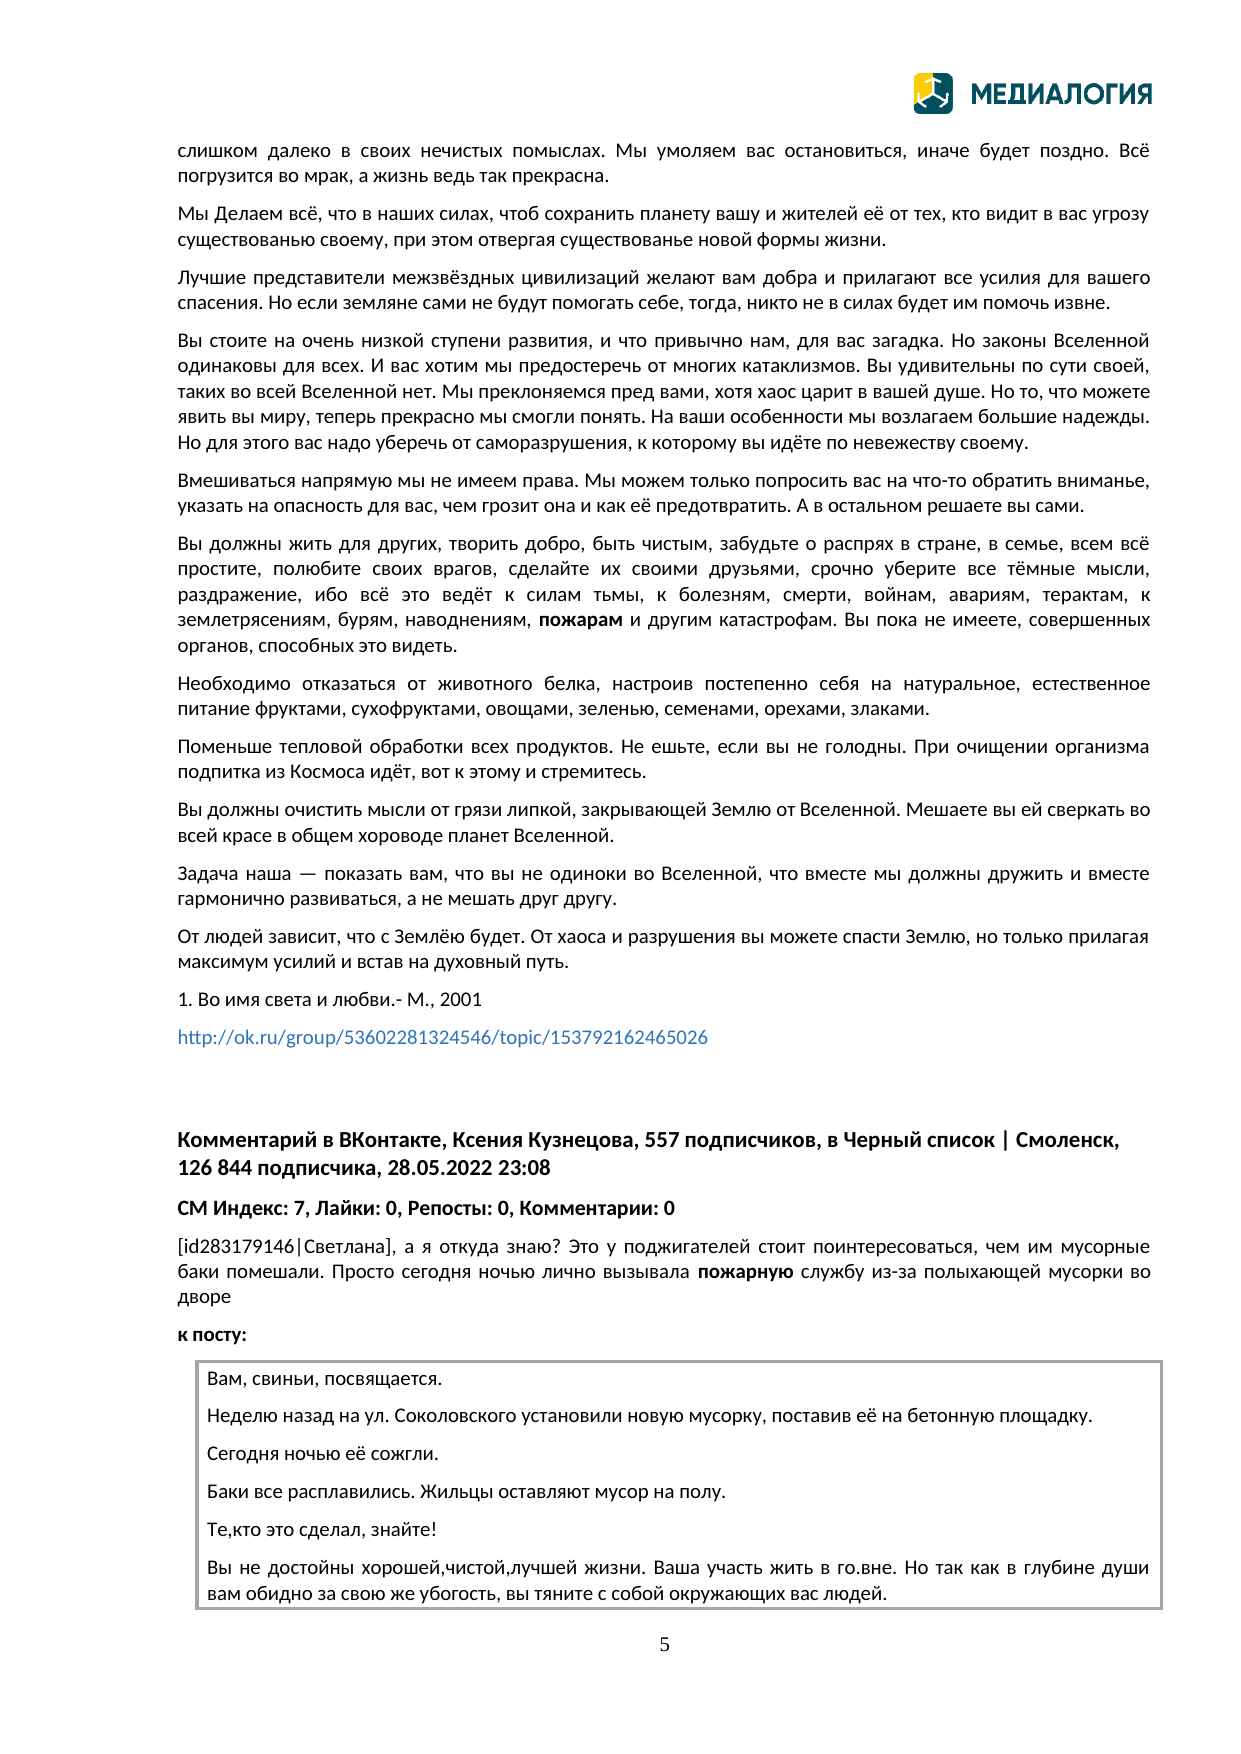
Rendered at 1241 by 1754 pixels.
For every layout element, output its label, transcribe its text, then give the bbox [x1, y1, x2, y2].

text Те,кто это сделал, знайте! [199, 1511, 1160, 1542]
text Баки все расплавились. Жильцы оставляют мусор на полу. [199, 1473, 1160, 1504]
text Комментарий в ВКонтакте, Ксения Кузнецова, 557 подписчиков, в Черный список | Смоленск, 126 844 подписчика, 28.05.2022 23:08 [177, 1125, 1152, 1181]
text к посту: [177, 1322, 1152, 1347]
text Мы Делаем всё, что в наших силах, чтоб сохранить планету вашу и жителей её от тех, кто видит в вас угрозу существованью своему, при этом отвергая существованье новой формы жизни. [177, 201, 1152, 251]
text http://ok.ru/group/53602281324546/topic/153792162465026 [177, 1024, 1152, 1050]
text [177, 137, 1152, 188]
text 1. Во имя света и любви.- М., 2001 [177, 986, 1152, 1012]
text Поменьше тепловой обработки всех продуктов. Не ешьте, если вы не голодны. При очищении организма подпитка из Космоса идёт, вот к этому и стремитесь. [177, 733, 1152, 784]
text Вам, свиньи, посвящается. [199, 1363, 1160, 1390]
text Необходимо отказаться от животного белка, настроив постепенно себя на натуральное, естественное питание фруктами, сухофруктами, овощами, зеленью, семенами, орехами, злаками. [177, 670, 1152, 721]
picture [913, 73, 1152, 114]
text Вы должны очистить мысли от грязи липкой, закрывающей Землю от Вселенной. Мешаете вы ей сверкать во всей красе в общем хороводе планет Вселенной. [177, 796, 1152, 847]
text Неделю назад на ул. Соколовского установили новую мусорку, поставив её на бетонную площадку. [199, 1397, 1160, 1428]
text От людей зависит, что с Землёю будет. От хаоса и разрушения вы можете спасти Землю, но только прилагая максимум усилий и встав на духовный путь. [177, 923, 1152, 974]
text СМ Индекс: 7, Лайки: 0, Репосты: 0, Комментарии: 0 [177, 1194, 1152, 1220]
text Вмешиваться напрямую мы не имеем права. Мы можем только попросить вас на что-то обратить вниманье, указать на опасность для вас, чем грозит она и как её предотвратить. А в остальном решаете вы сами. [177, 467, 1152, 518]
text [id283179146|Светлана], а я откуда знаю? Это у поджигателей стоит поинтересоваться, чем им мусорные баки помешали. Просто сегодня ночью лично вызывала пожарную службу из-за полыхающей мусорки во дворе [177, 1233, 1152, 1309]
text Вы не достойны хорошей,чистой,лучшей жизни. Ваша участь жить в го.вне. Но так как в глубине души вам обидно за свою же убогость, вы тяните с собой окружающих вас людей. [199, 1549, 1160, 1607]
text Лучшие представители межзвёздных цивилизаций желают вам добра и прилагают все усилия для вашего спасения. Но если земляне сами не будут помогать себе, тогда, никто не в силах будет им помочь извне. [177, 264, 1152, 315]
text Вы стоите на очень низкой ступени развития, и что привычно нам, для вас загадка. Но законы Вселенной одинаковы для всех. И вас хотим мы предостеречь от многих катаклизмов. Вы удивительны по сути своей, таких во всей Вселенной нет. Мы преклоняемся пред вами, хотя хаос царит в вашей душе. Но то, что можете явить вы миру, теперь прекрасно мы смогли понять. На ваши особенности мы возлагаем большие надежды. Но для этого вас надо уберечь от саморазрушения, к которому вы идёте по невежеству своему. [177, 327, 1152, 454]
text Сегодня ночью её сожгли. [199, 1435, 1160, 1466]
text Вы должны жить для других, творить добро, быть чистым, забудьте о распрях в стране, в семье, всем всё простите, полюбите своих врагов, сделайте их своими друзьями, срочно уберите все тёмные мысли, раздражение, ибо всё это ведёт к силам тьмы, к болезням, смерти, войнам, авариям, терактам, к землетрясениям, бурям, наводнениям, пожарам и другим катастрофам. Вы пока не имеете, совершенных органов, способных это видеть. [177, 530, 1152, 657]
text Задача наша — показать вам, что вы не одиноки во Вселенной, что вместе мы должны дружить и вместе гармонично развиваться, а не мешать друг другу. [177, 860, 1152, 911]
